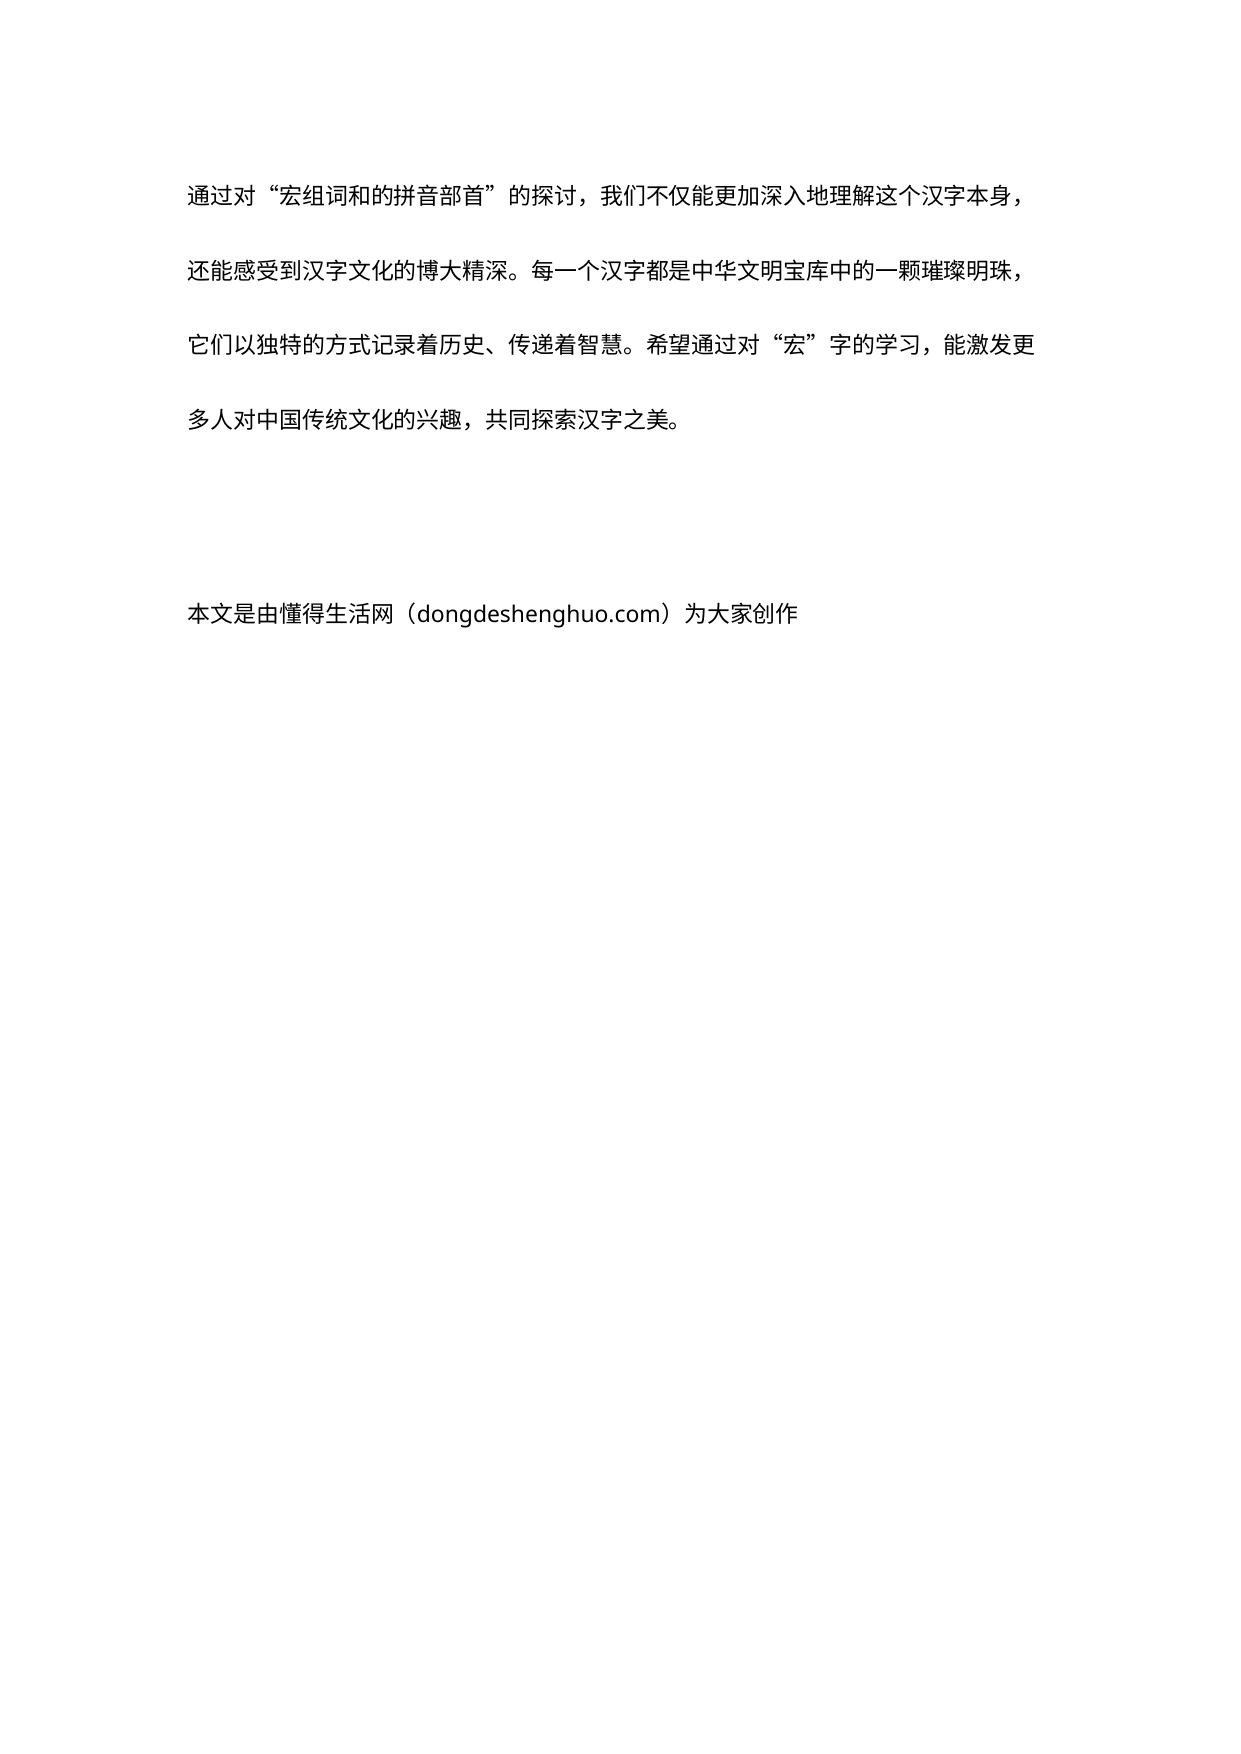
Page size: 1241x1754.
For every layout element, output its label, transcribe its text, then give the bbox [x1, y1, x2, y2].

text 本文是由懂得生活网（dongdeshenghuo.com）为大家创作 [187, 580, 1053, 645]
text 通过对“宏组词和的拼音部首”的探讨，我们不仅能更加深入地理解这个汉字本身，还能感受到汉字文化的博大精深。每一个汉字都是中华文明宝库中的一颗璀璨明珠，它们以独特的方式记录着历史、传递着智慧。希望通过对“宏”字的学习，能激发更多人对中国传统文化的兴趣，共同探索汉字之美。 [187, 162, 1053, 451]
